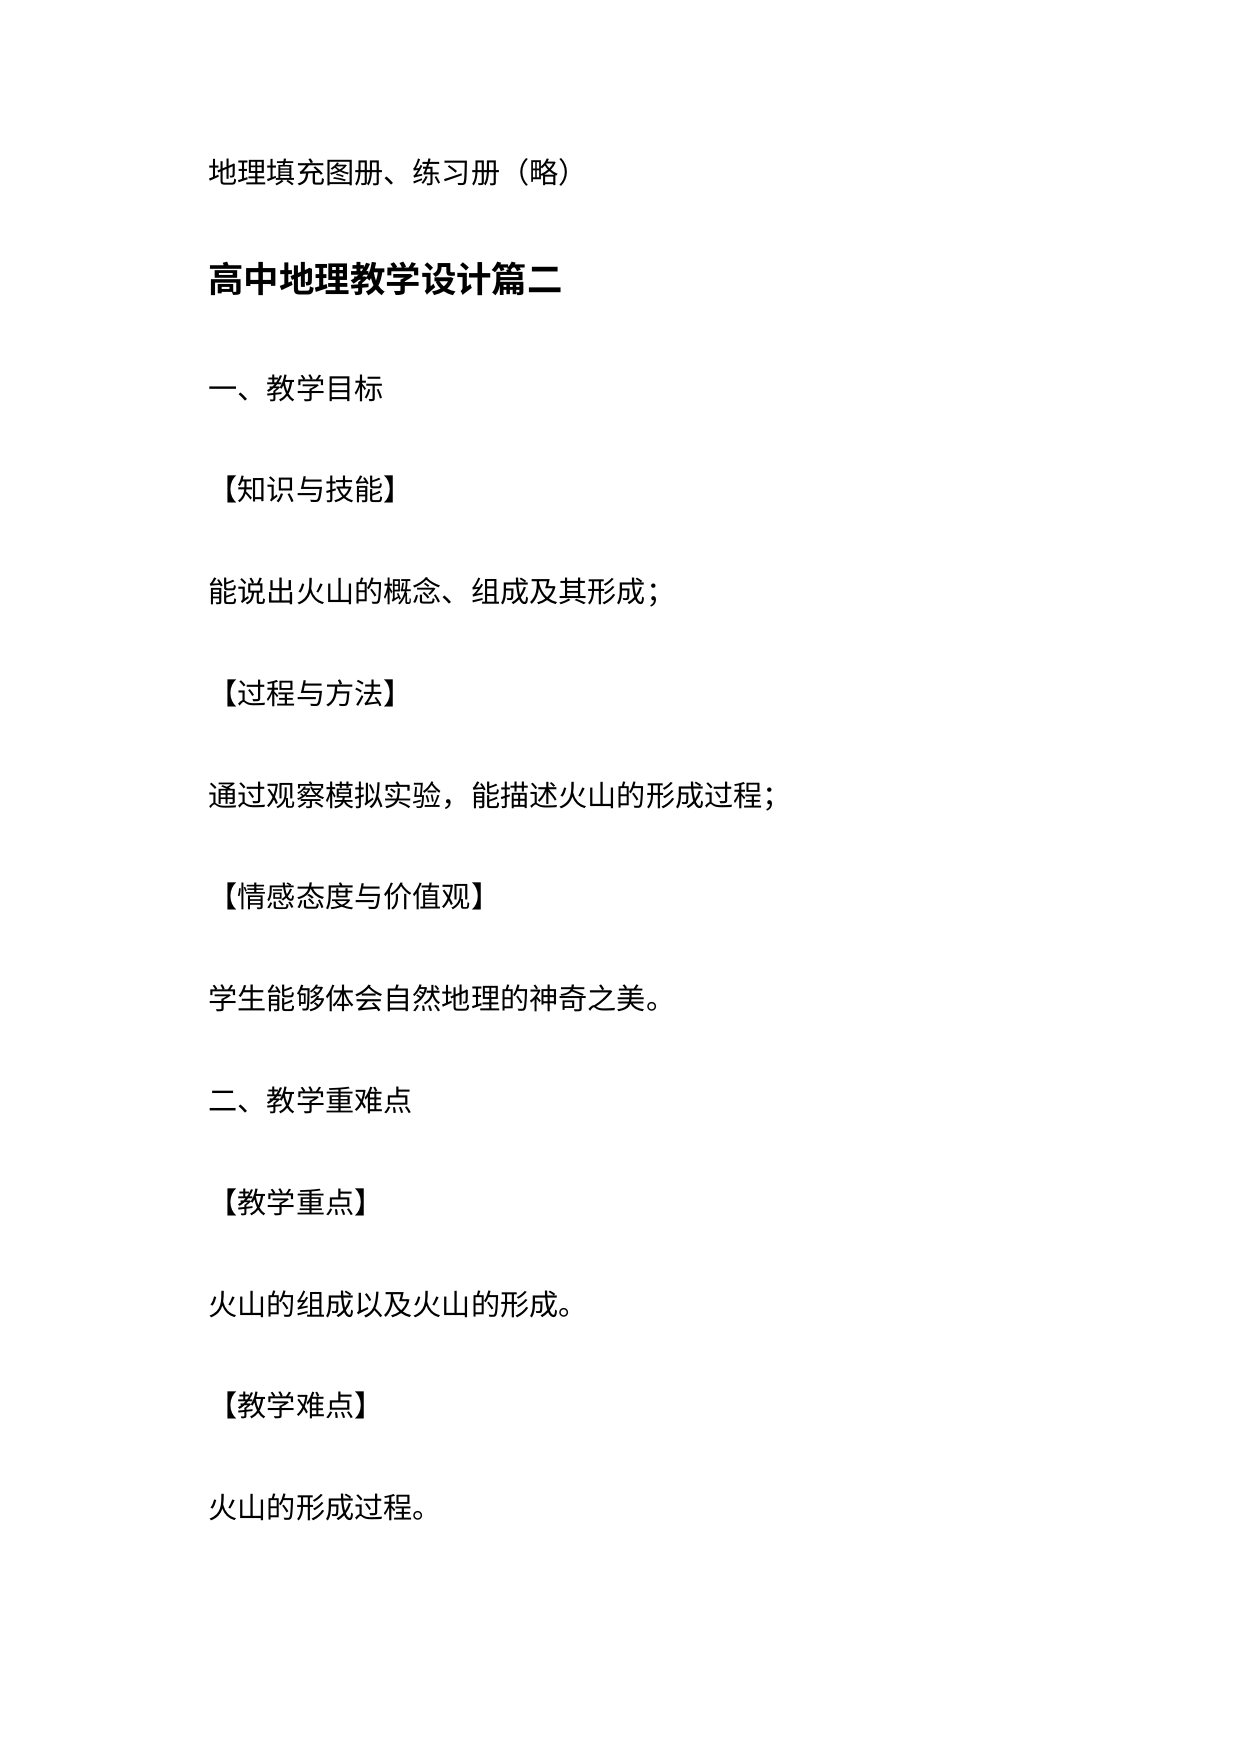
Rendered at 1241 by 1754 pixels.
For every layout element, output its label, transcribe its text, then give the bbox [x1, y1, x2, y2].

text 【情感态度与价值观】 [150, 874, 1090, 916]
text 通过观察模拟实验，能描述火山的形成过程； [150, 772, 1090, 814]
text 能说出火山的概念、组成及其形成； [150, 569, 1090, 611]
text 一、教学目标 [150, 365, 1090, 407]
text 火山的组成以及火山的形成。 [150, 1281, 1090, 1323]
text 【教学重点】 [150, 1179, 1090, 1222]
text 【过程与方法】 [150, 671, 1090, 713]
text 【知识与技能】 [150, 467, 1090, 509]
text 火山的形成过程。 [150, 1485, 1090, 1527]
text 地理填充图册、练习册（略） [150, 150, 1090, 192]
text 二、教学重难点 [150, 1078, 1090, 1120]
text 【教学难点】 [150, 1383, 1090, 1425]
text 高中地理教学设计篇二 [150, 252, 1090, 303]
text 学生能够体会自然地理的神奇之美。 [150, 976, 1090, 1018]
